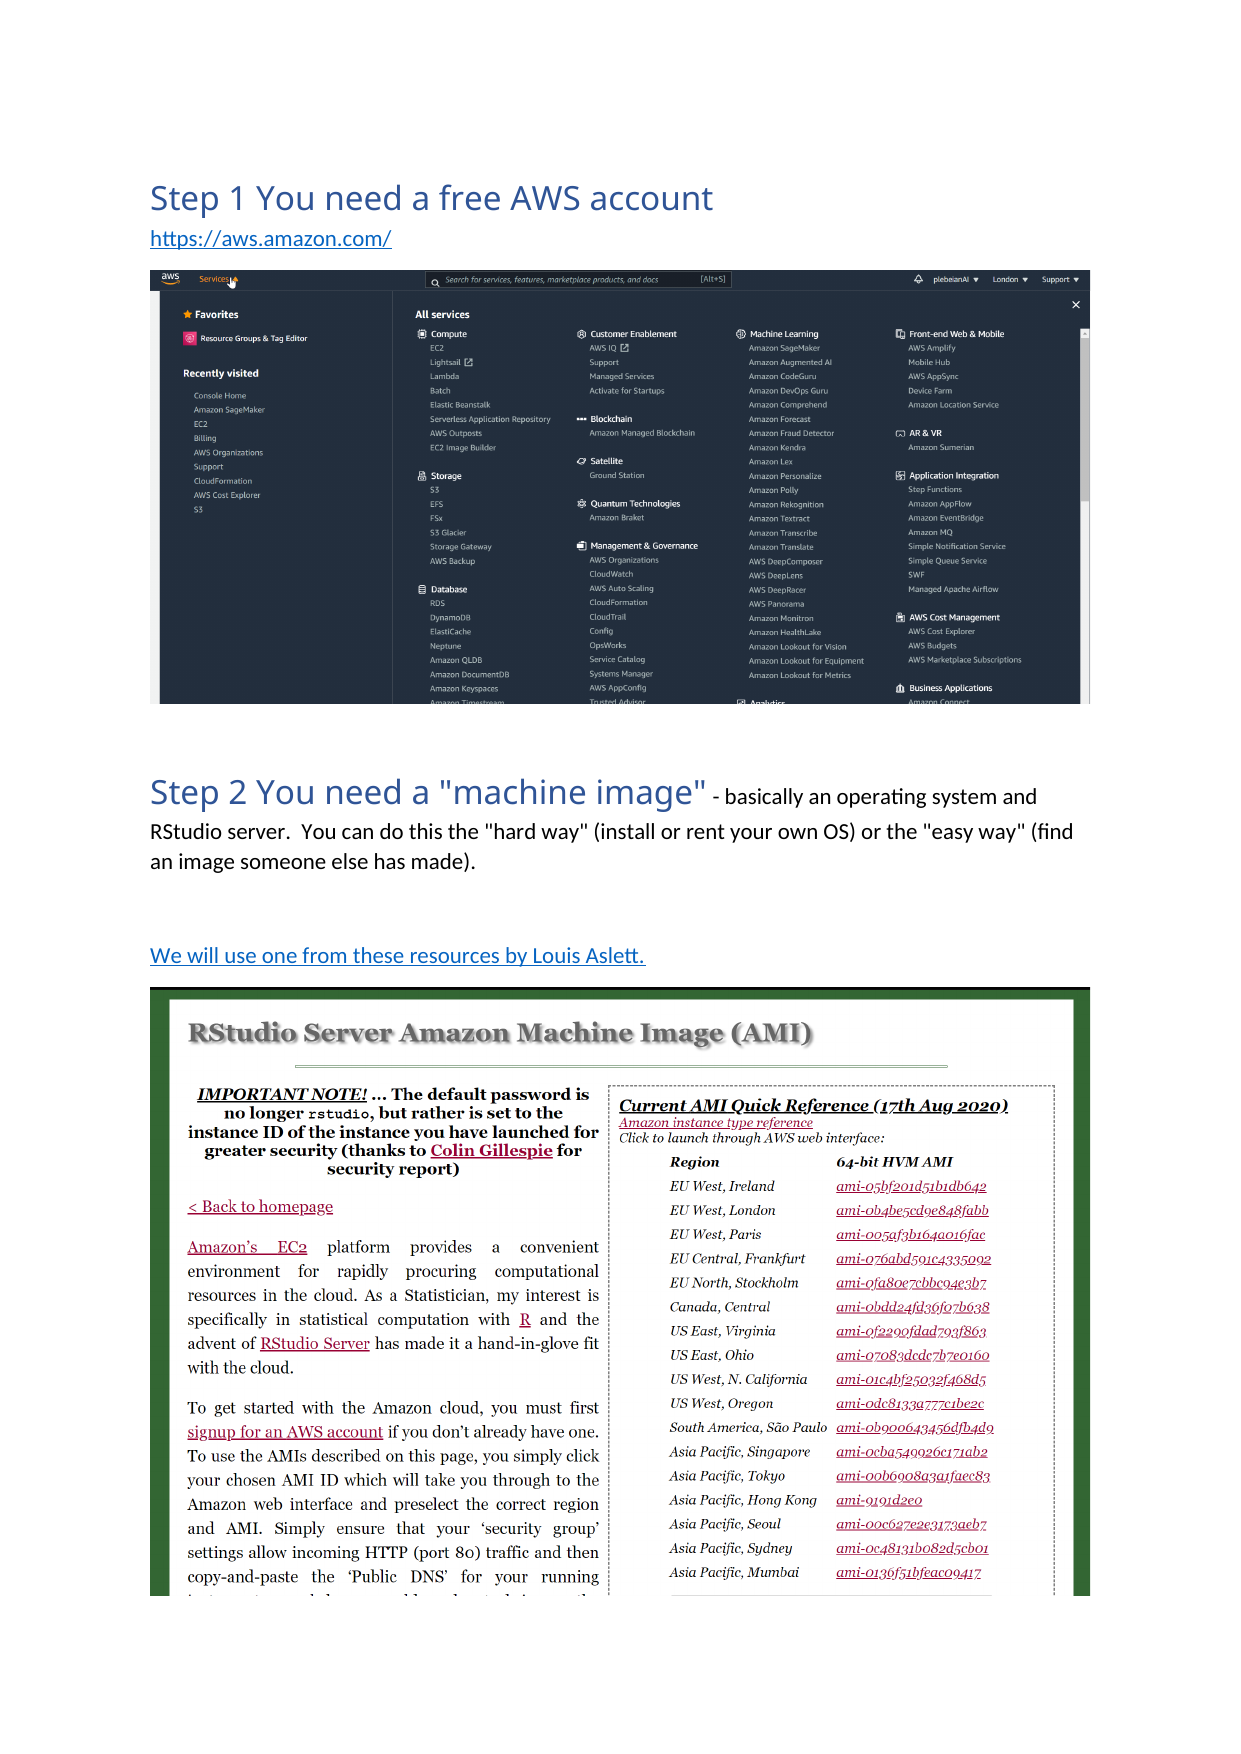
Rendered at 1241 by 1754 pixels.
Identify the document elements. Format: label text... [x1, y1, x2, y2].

subtitle Step 1 You need a free AWS account [150, 175, 1090, 220]
text https://aws.amazon.com/ [150, 224, 1090, 252]
text Step 2 You need a "machine image" - basically an operating system and RStudio server. You can do this the "hard way" (install or rent your own OS) or the "easy way" (find an image someone else has made). [150, 769, 1090, 875]
picture [150, 987, 1091, 1596]
text We will use one from these resources by Louis Aslett. [150, 941, 1090, 969]
picture [150, 270, 1091, 704]
